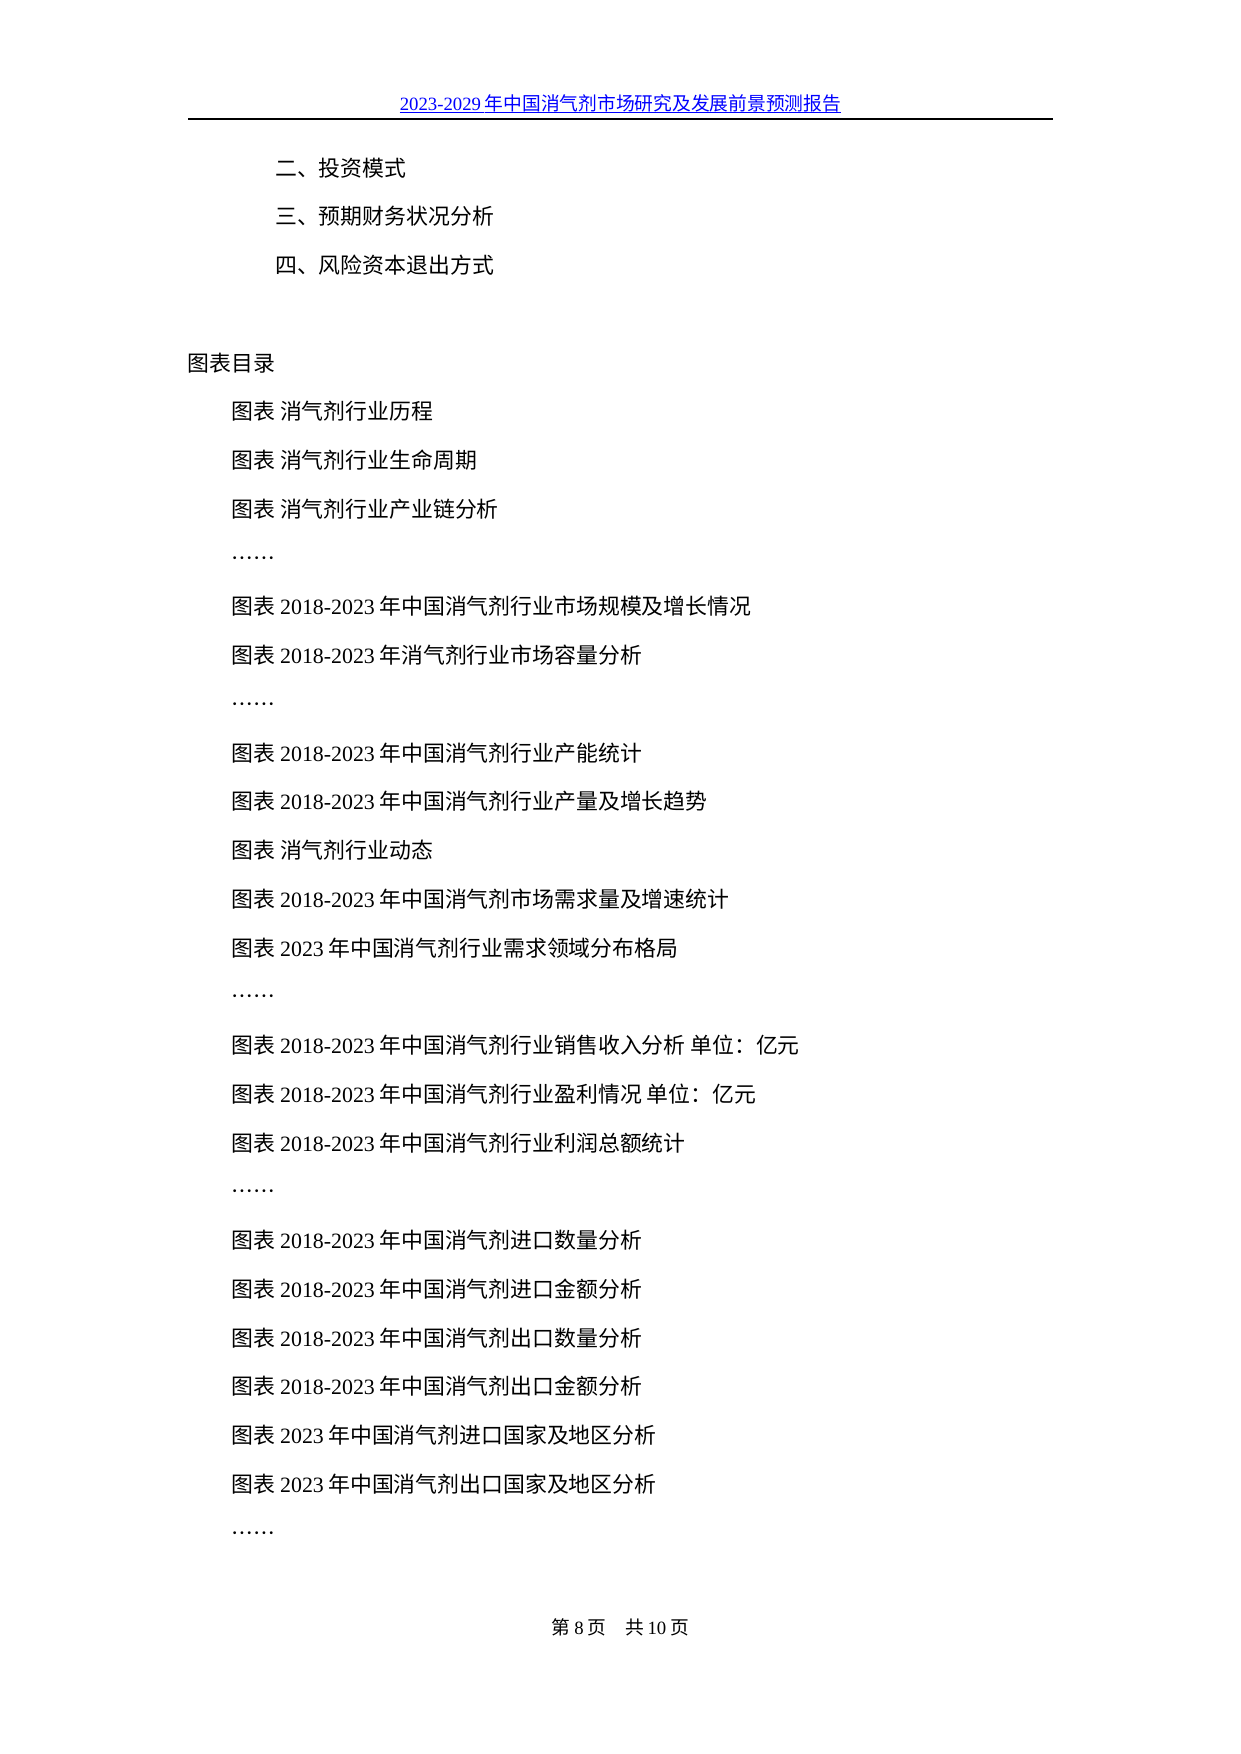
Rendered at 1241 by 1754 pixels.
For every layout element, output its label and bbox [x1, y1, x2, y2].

text [187, 150, 1053, 1548]
